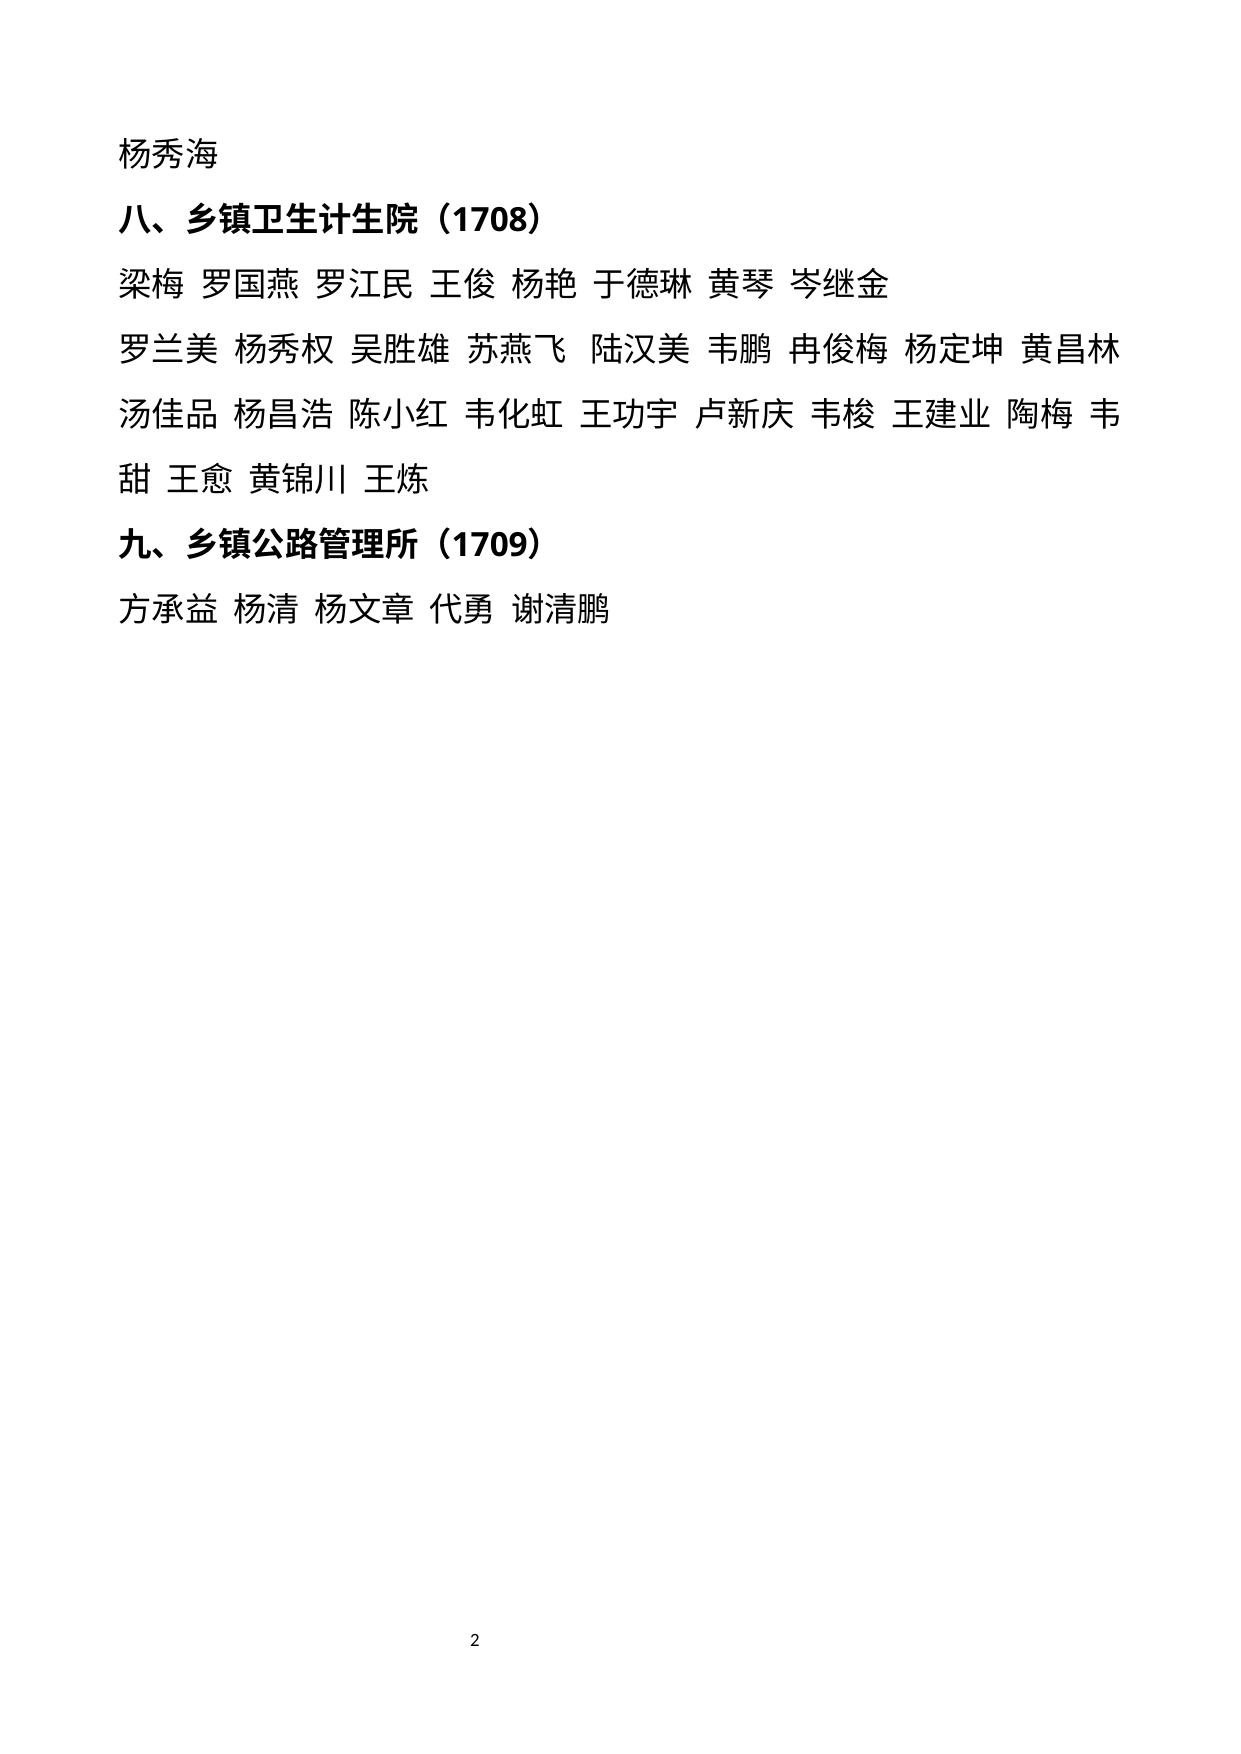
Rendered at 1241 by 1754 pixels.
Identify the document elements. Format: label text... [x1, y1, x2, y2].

list 梁梅 罗国燕 罗江民 王俊 杨艳 于德琳 黄琴 岑继金 [118, 249, 1122, 314]
list 杨秀海 [118, 119, 1122, 184]
list 方承益 杨清 杨文章 代勇 谢清鹏 [118, 574, 1122, 639]
list 九、乡镇公路管理所（1709） [118, 509, 1122, 574]
list 罗兰美 杨秀权 吴胜雄 苏燕飞 陆汉美 韦鹏 冉俊梅 杨定坤 黄昌林 汤佳品 杨昌浩 陈小红 韦化虹 王功宇 卢新庆 韦梭 王建业 陶梅 韦甜 王愈 黄锦川 王炼 [118, 314, 1122, 509]
list 八、乡镇卫生计生院（1708） [118, 184, 1122, 249]
